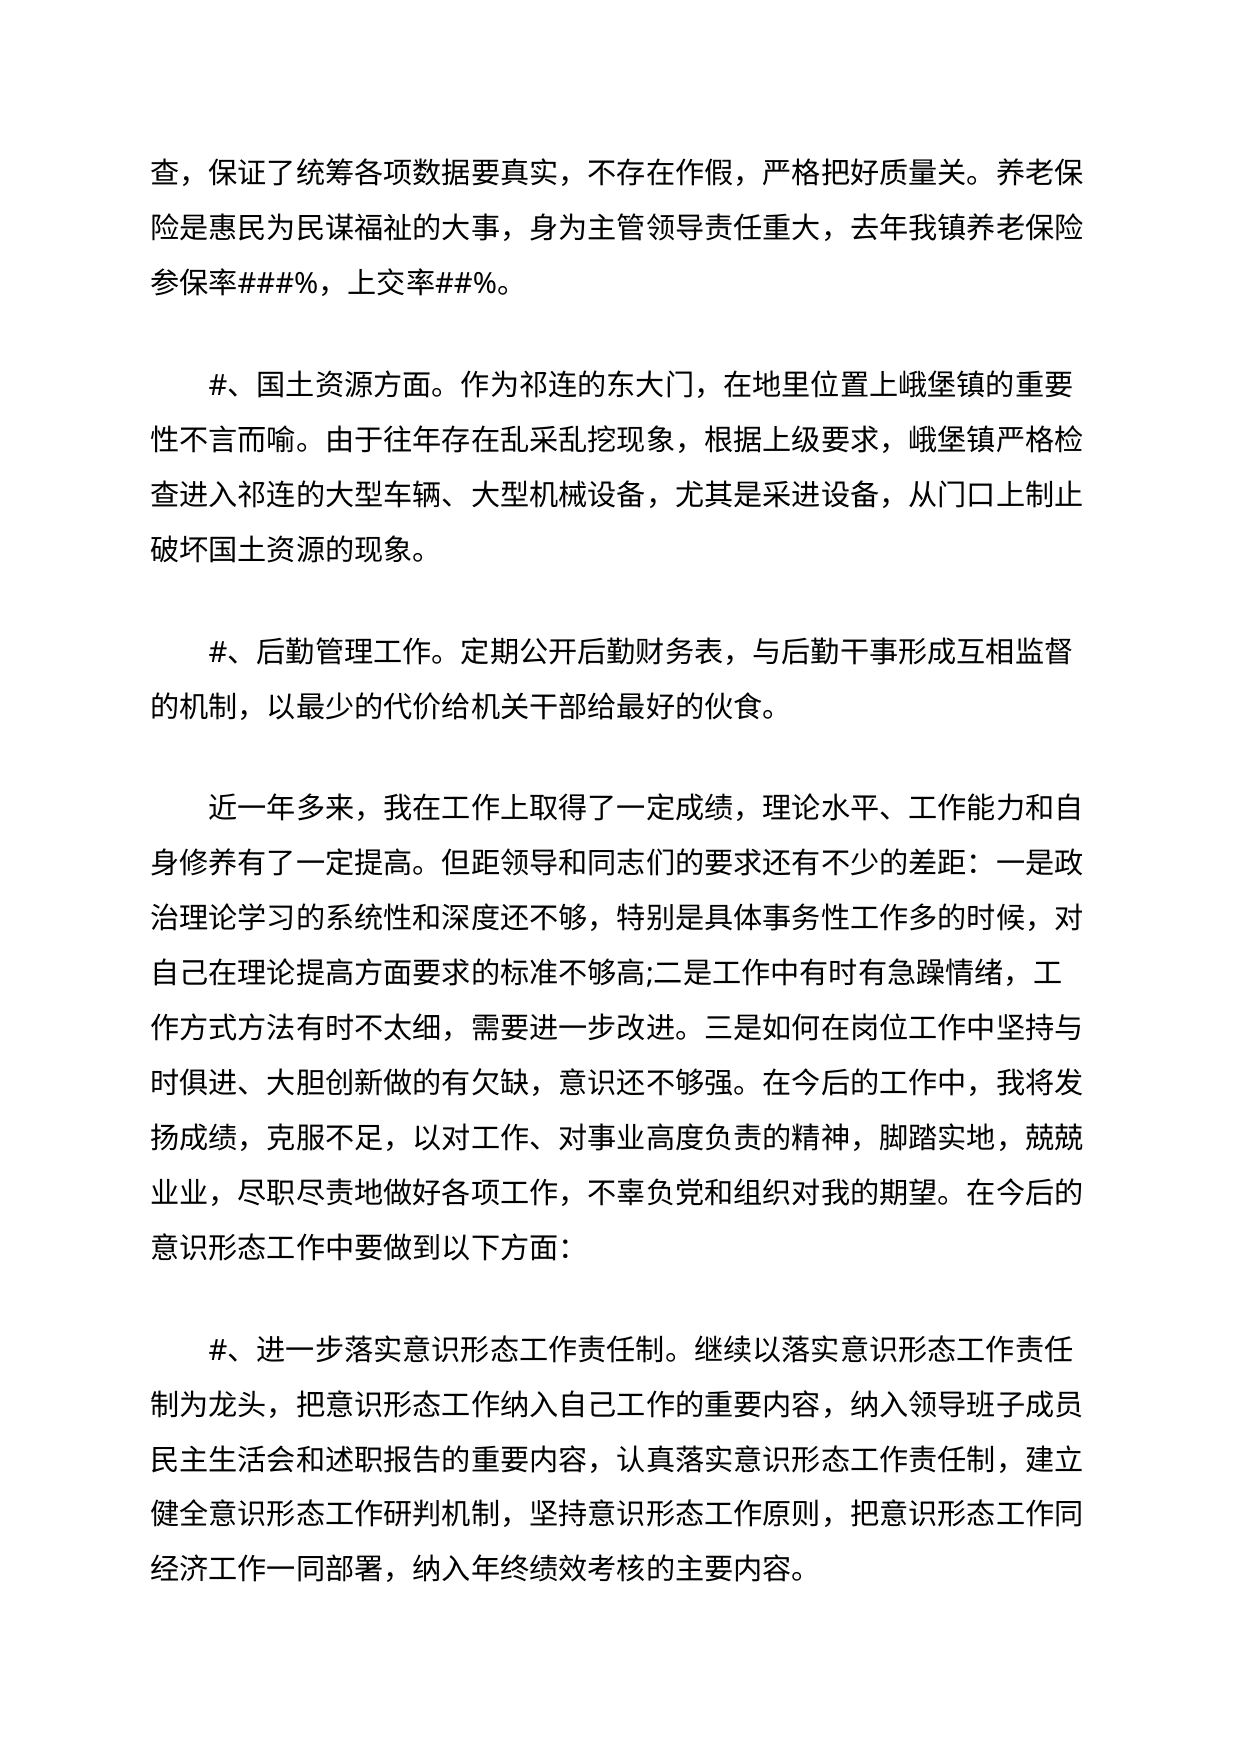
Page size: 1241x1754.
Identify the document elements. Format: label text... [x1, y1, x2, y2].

text #、国土资源方面。作为祁连的东大门，在地里位置上峨堡镇的重要性不言而喻。由于往年存在乱采乱挖现象，根据上级要求，峨堡镇严格检查进入祁连的大型车辆、大型机械设备，尤其是采进设备，从门口上制止破坏国土资源的现象。 [150, 362, 1090, 569]
text 近一年多来，我在工作上取得了一定成绩，理论水平、工作能力和自身修养有了一定提高。但距领导和同志们的要求还有不少的差距：一是政治理论学习的系统性和深度还不够，特别是具体事务性工作多的时候，对自己在理论提高方面要求的标准不够高;二是工作中有时有急躁情绪，工作方式方法有时不太细，需要进一步改进。三是如何在岗位工作中坚持与时俱进、大胆创新做的有欠缺，意识还不够强。在今后的工作中，我将发扬成绩，克服不足，以对工作、对事业高度负责的精神，脚踏实地，兢兢业业，尽职尽责地做好各项工作，不辜负党和组织对我的期望。在今后的意识形态工作中要做到以下方面： [150, 785, 1090, 1267]
text #、进一步落实意识形态工作责任制。继续以落实意识形态工作责任制为龙头，把意识形态工作纳入自己工作的重要内容，纳入领导班子成员民主生活会和述职报告的重要内容，认真落实意识形态工作责任制，建立健全意识形态工作研判机制，坚持意识形态工作原则，把意识形态工作同经济工作一同部署，纳入年终绩效考核的主要内容。 [150, 1326, 1090, 1588]
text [150, 150, 1090, 302]
text #、后勤管理工作。定期公开后勤财务表，与后勤干事形成互相监督的机制，以最少的代价给机关干部给最好的伙食。 [150, 628, 1090, 726]
